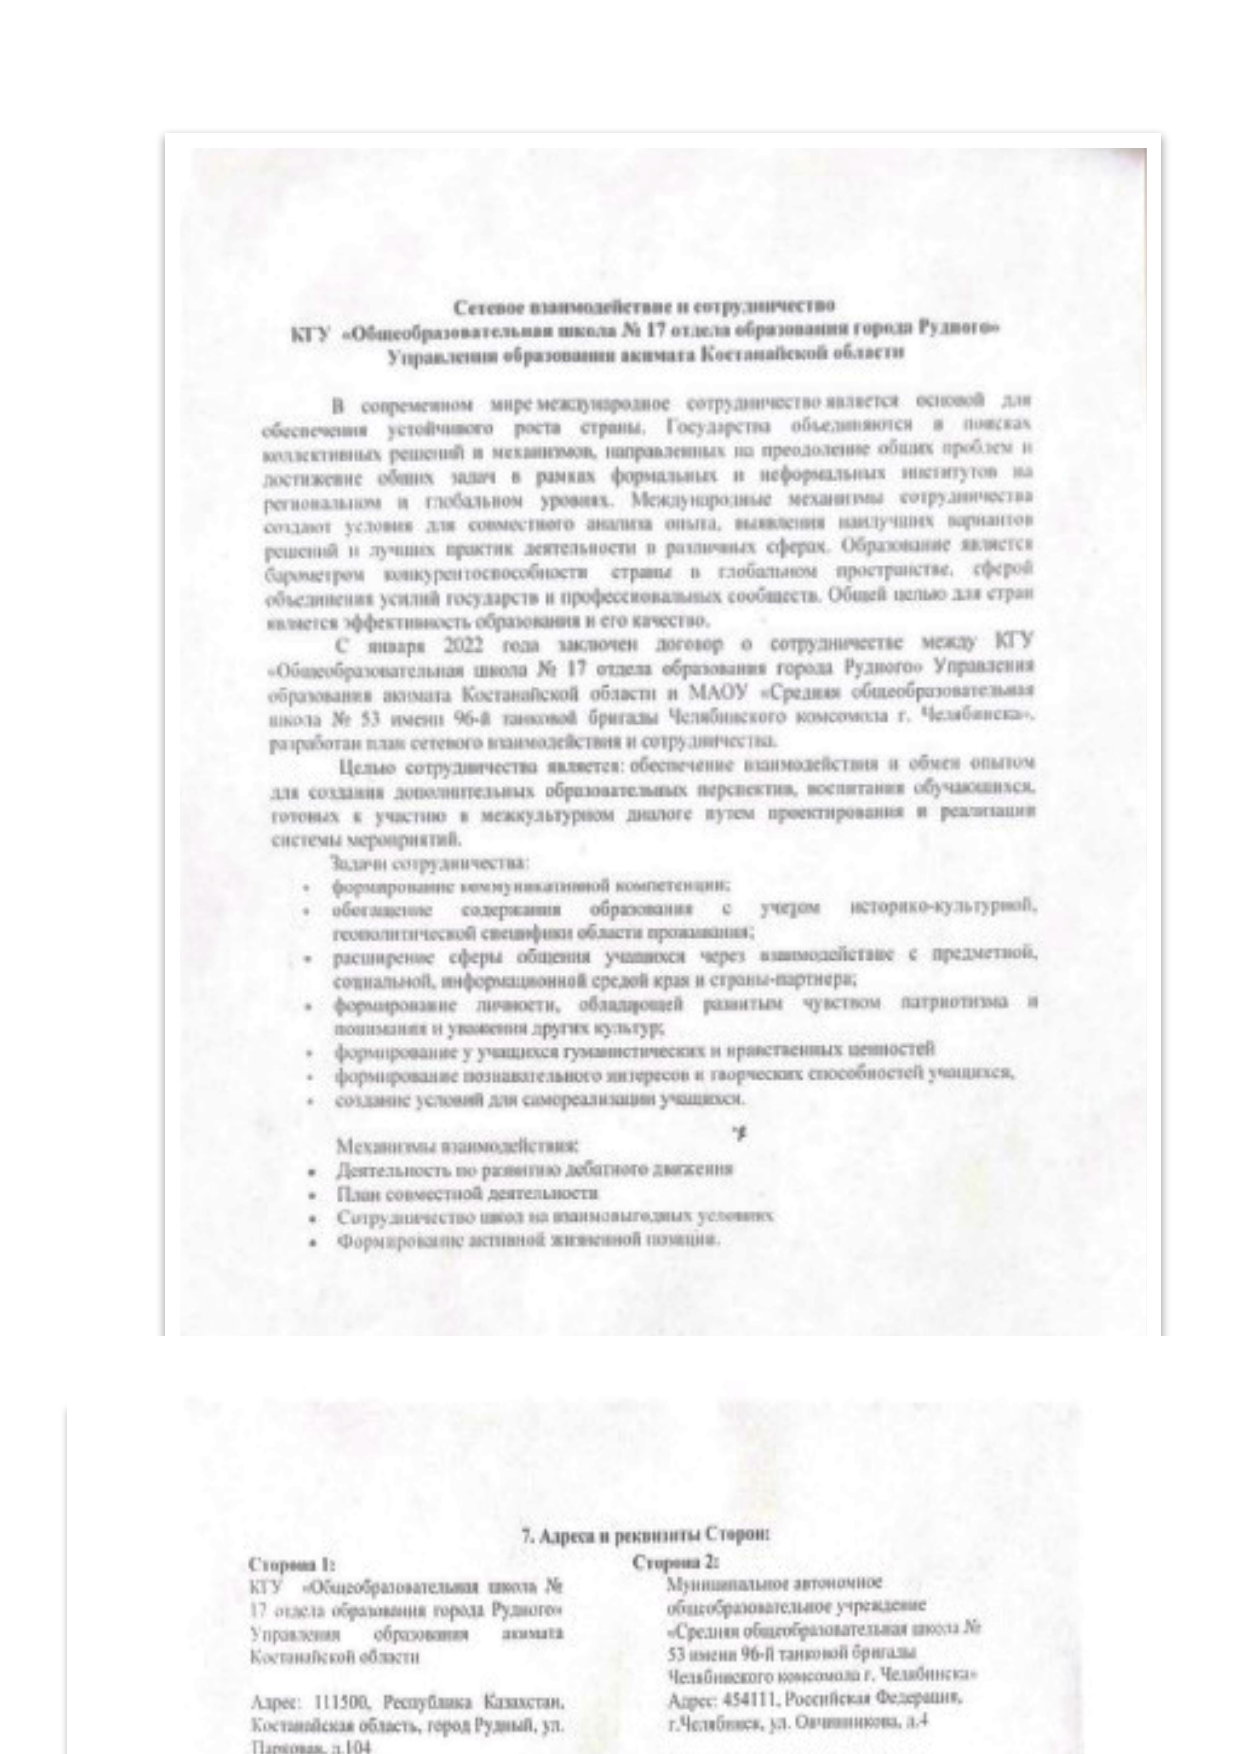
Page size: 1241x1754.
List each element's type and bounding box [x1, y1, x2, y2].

picture [67, 148, 1203, 1754]
